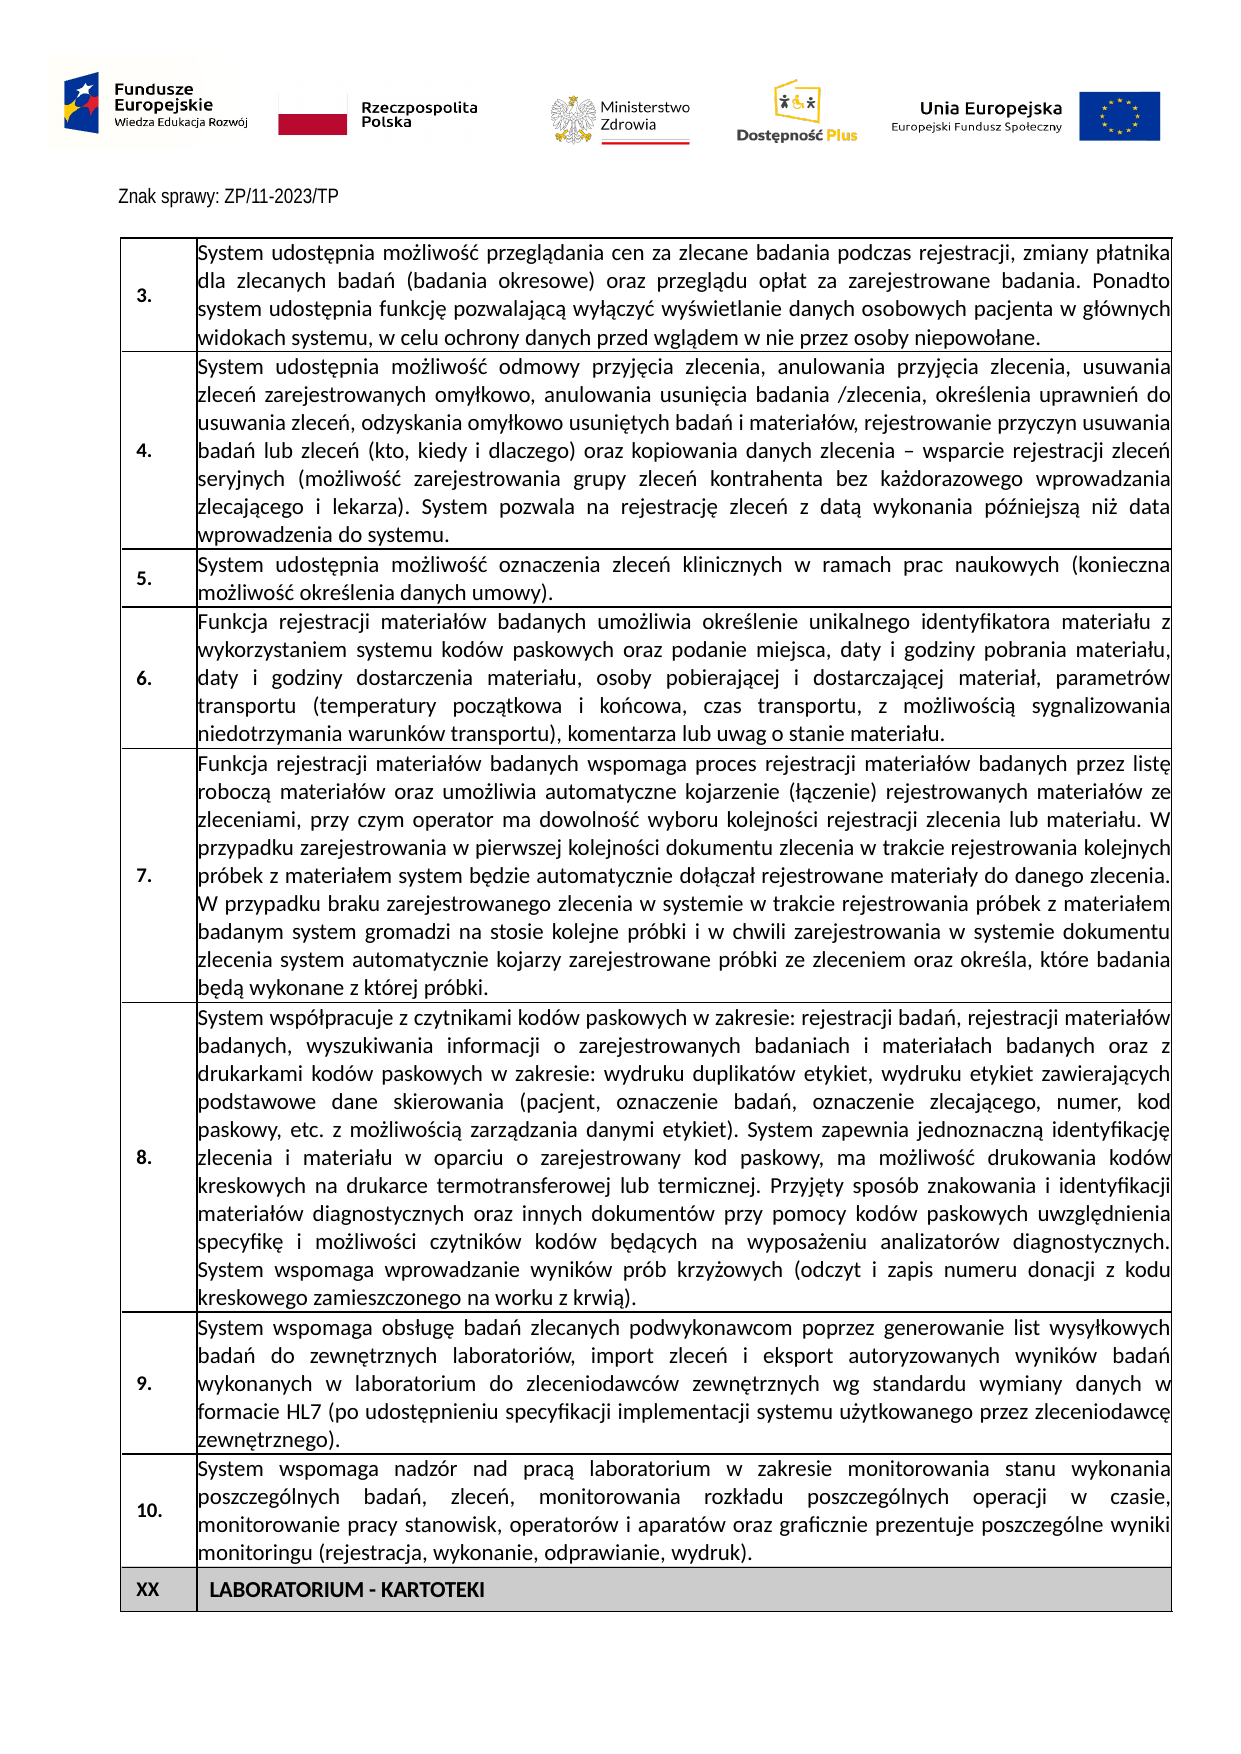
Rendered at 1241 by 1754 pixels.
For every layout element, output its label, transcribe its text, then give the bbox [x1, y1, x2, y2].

table_cell [121, 549, 196, 606]
table_cell [121, 1454, 196, 1566]
table_cell System wspomaga obsługę badań zlecanych podwykonawcom poprzez generowanie list wysyłkowych badań do zewnętrznych laboratoriów, import zleceń i eksport autoryzowanych wyników badań wykonanych w laboratorium do zleceniodawców zewnętrznych wg standardu wymiany danych w formacie HL7 (po udostępnieniu specyfikacji implementacji systemu użytkowanego przez zleceniodawcę zewnętrznego). [198, 1313, 1171, 1453]
table_cell System udostępnia możliwość przeglądania cen za zlecane badania podczas rejestracji, zmiany płatnika dla zlecanych badań (badania okresowe) oraz przeglądu opłat za zarejestrowane badania. Ponadto system udostępnia funkcję pozwalającą wyłączyć wyświetlanie danych osobowych pacjenta w głównych widokach systemu, w celu ochrony danych przed wglądem w nie przez osoby niepowołane. [198, 239, 1171, 351]
table_cell LABORATORIUM - KARTOTEKI [198, 1568, 1171, 1611]
picture [47, 56, 492, 149]
table_cell XX [121, 1568, 196, 1611]
table_cell System wspomaga nadzór nad pracą laboratorium w zakresie monitorowania stanu wykonania poszczególnych badań, zleceń, monitorowania rozkładu poszczególnych operacji w czasie, monitorowanie pracy stanowisk, operatorów i aparatów oraz graficznie prezentuje poszczególne wyniki monitoringu (rejestracja, wykonanie, odprawianie, wydruk). [198, 1455, 1171, 1566]
table_cell [121, 749, 196, 1001]
table_cell Funkcja rejestracji materiałów badanych umożliwia określenie unikalnego identyfikatora materiału z wykorzystaniem systemu kodów paskowych oraz podanie miejsca, daty i godziny pobrania materiału, daty i godziny dostarczenia materiału, osoby pobierającej i dostarczającej materiał, parametrów transportu (temperatury początkowa i końcowa, czas transportu, z możliwością sygnalizowania niedotrzymania warunków transportu), komentarza lub uwag o stanie materiału. [198, 608, 1171, 748]
table_cell [121, 239, 196, 351]
table_cell System współpracuje z czytnikami kodów paskowych w zakresie: rejestracji badań, rejestracji materiałów badanych, wyszukiwania informacji o zarejestrowanych badaniach i materiałach badanych oraz z drukarkami kodów paskowych w zakresie: wydruku duplikatów etykiet, wydruku etykiet zawierających podstawowe dane skierowania (pacjent, oznaczenie badań, oznaczenie zlecającego, numer, kod paskowy, etc. z możliwością zarządzania danymi etykiet). System zapewnia jednoznaczną identyfikację zlecenia i materiału w oparciu o zarejestrowany kod paskowy, ma możliwość drukowania kodów kreskowych na drukarce termotransferowej lub termicznej. Przyjęty sposób znakowania i identyfikacji materiałów diagnostycznych oraz innych dokumentów przy pomocy kodów paskowych uwzględnienia specyfikę i możliwości czytników kodów będących na wyposażeniu analizatorów diagnostycznych. System wspomaga wprowadzanie wyników prób krzyżowych (odczyt i zapis numeru donacji z kodu kreskowego zamieszczonego na worku z krwią). [198, 1003, 1171, 1311]
table_cell [121, 607, 196, 748]
table_cell [121, 1003, 196, 1311]
table_cell System udostępnia możliwość oznaczenia zleceń klinicznych w ramach prac naukowych (konieczna możliwość określenia danych umowy). [198, 550, 1171, 606]
table_cell System udostępnia możliwość odmowy przyjęcia zlecenia, anulowania przyjęcia zlecenia, usuwania zleceń zarejestrowanych omyłkowo, anulowania usunięcia badania /zlecenia, określenia uprawnień do usuwania zleceń, odzyskania omyłkowo usuniętych badań i materiałów, rejestrowanie przyczyn usuwania badań lub zleceń (kto, kiedy i dlaczego) oraz kopiowania danych zlecenia – wsparcie rejestracji zleceń seryjnych (możliwość zarejestrowania grupy zleceń kontrahenta bez każdorazowego wprowadzania zlecającego i lekarza). System pozwala na rejestrację zleceń z datą wykonania późniejszą niż data wprowadzenia do systemu. [198, 352, 1171, 548]
table_cell [121, 352, 196, 548]
picture [728, 73, 866, 149]
picture [539, 84, 701, 156]
table_cell Funkcja rejestracji materiałów badanych wspomaga proces rejestracji materiałów badanych przez listę roboczą materiałów oraz umożliwia automatyczne kojarzenie (łączenie) rejestrowanych materiałów ze zleceniami, przy czym operator ma dowolność wyboru kolejności rejestracji zlecenia lub materiału. W przypadku zarejestrowania w pierwszej kolejności dokumentu zlecenia w trakcie rejestrowania kolejnych próbek z materiałem system będzie automatycznie dołączał rejestrowane materiały do danego zlecenia. W przypadku braku zarejestrowanego zlecenia w systemie w trakcie rejestrowania próbek z materiałem badanym system gromadzi na stosie kolejne próbki i w chwili zarejestrowania w systemie dokumentu zlecenia system automatycznie kojarzy zarejestrowane próbki ze zleceniem oraz określa, które badania będą wykonane z której próbki. [198, 749, 1171, 1001]
picture [874, 75, 1178, 157]
table_cell [121, 1312, 196, 1453]
